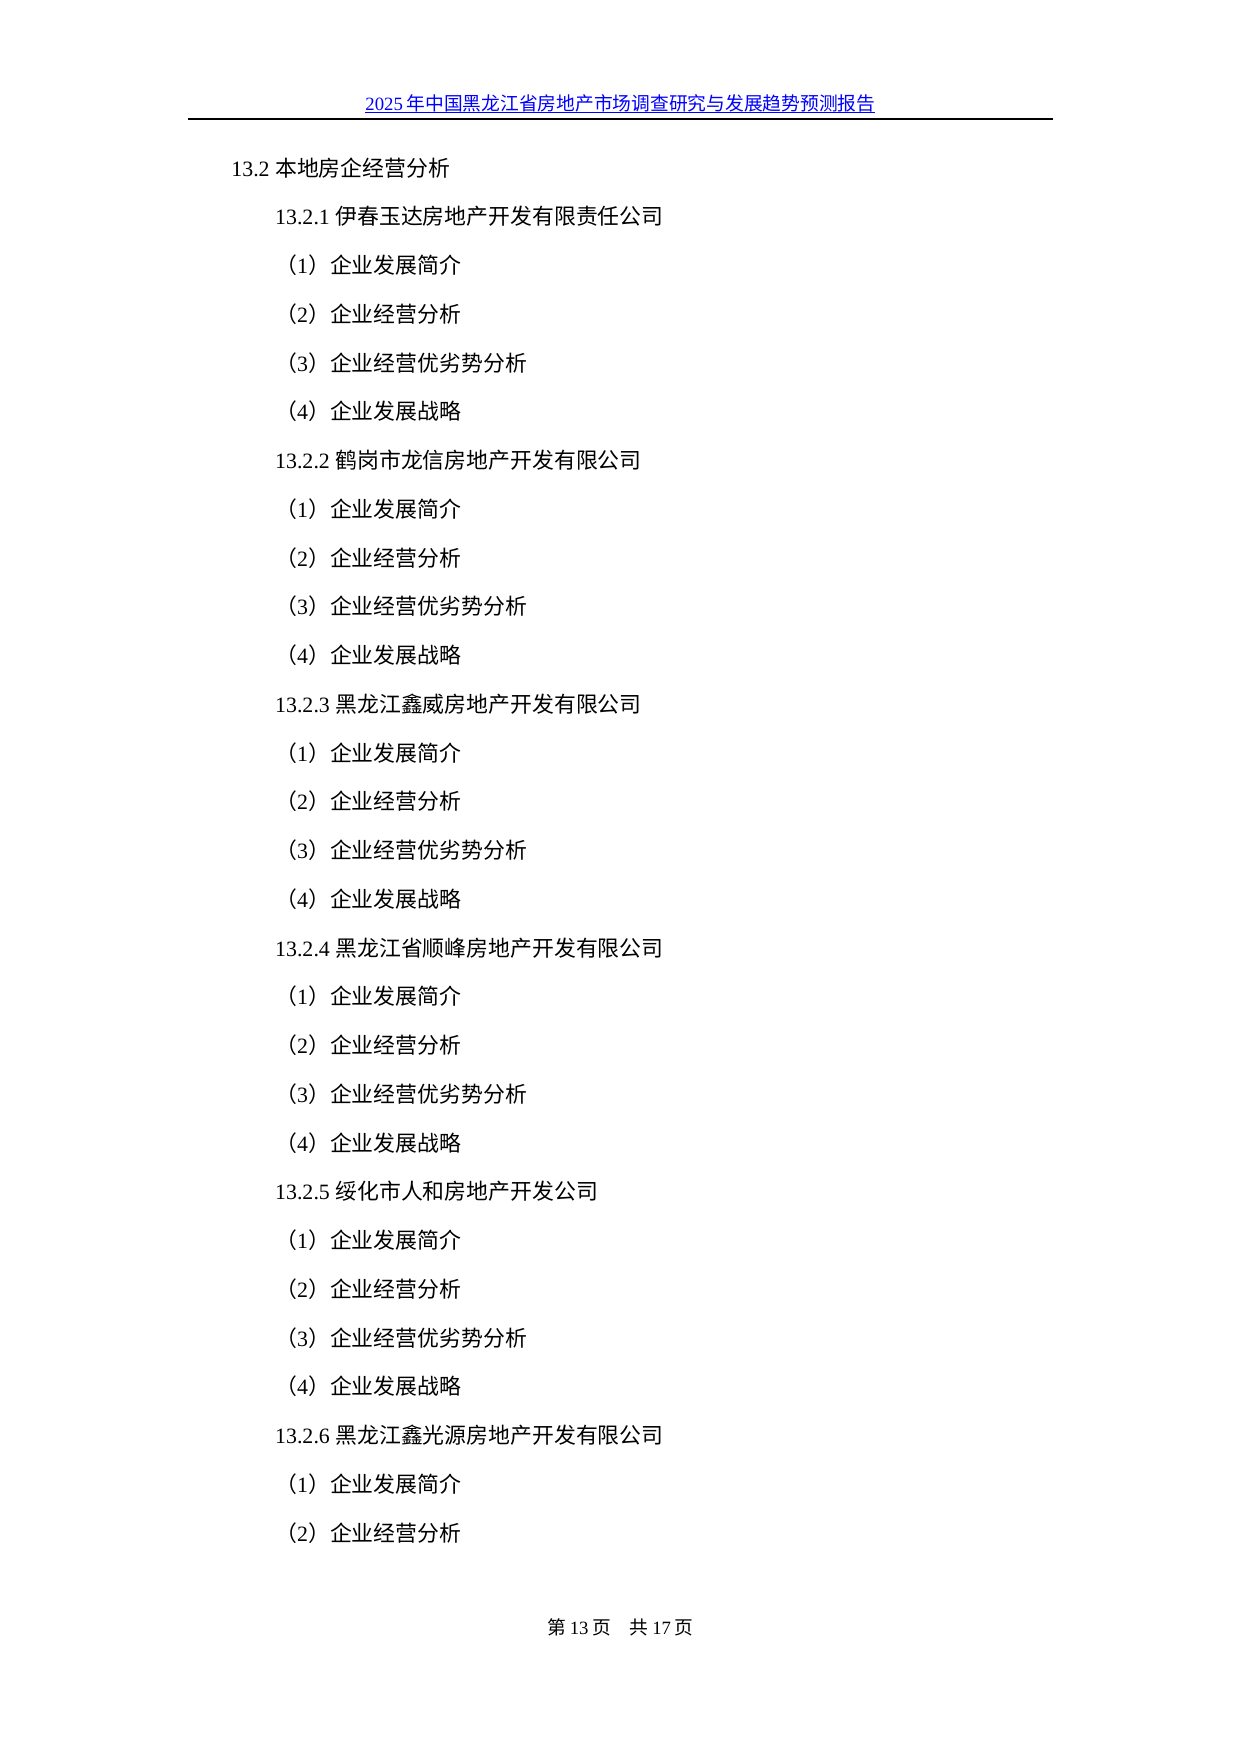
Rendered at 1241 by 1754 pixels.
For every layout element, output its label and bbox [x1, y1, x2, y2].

text [187, 150, 1053, 1548]
